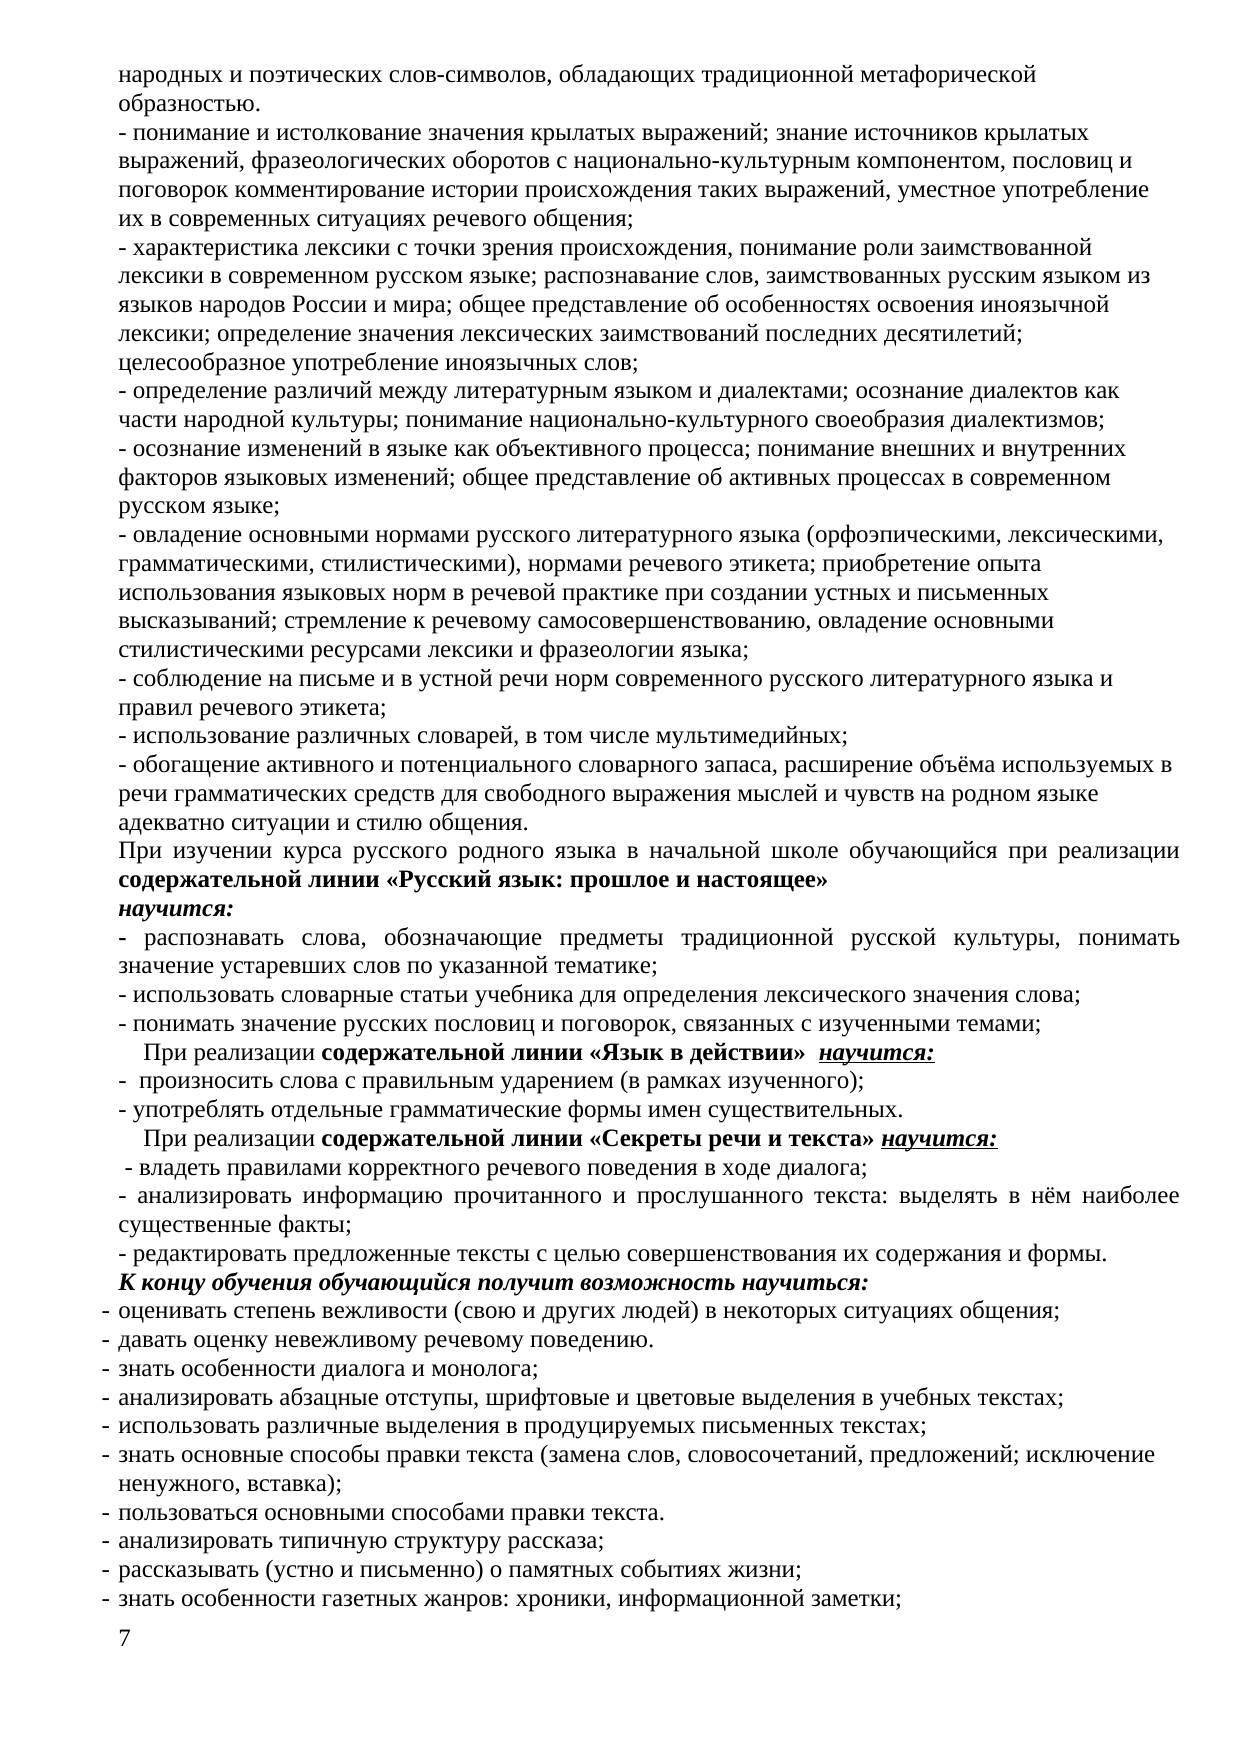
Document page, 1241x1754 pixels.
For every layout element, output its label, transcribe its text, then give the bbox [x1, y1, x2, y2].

text - обогащение активного и потенциального словарного запаса, расширение объёма используемых в речи грамматических средств для свободного выражения мыслей и чувств на родном языке адекватно ситуации и стилю общения. [118, 749, 1181, 835]
list использовать различные выделения в продуцируемых письменных текстах; [101, 1410, 1181, 1439]
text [118, 59, 1181, 117]
text - использовать словарные статьи учебника для определения лексического значения слова; [118, 979, 1181, 1008]
text - анализировать информацию прочитанного и прослушанного текста: выделять в нём наиболее существенные факты; [118, 1180, 1181, 1238]
text - определение различий между литературным языком и диалектами; осознание диалектов как части народной культуры; понимание национально-культурного своеобразия диалектизмов; [118, 375, 1181, 433]
text - распознавать слова, обозначающие предметы традиционной русской культуры, понимать значение устаревших слов по указанной тематике; [118, 922, 1181, 979]
text - понимание и истолкование значения крылатых выражений; знание источников крылатых выражений, фразеологических оборотов с национально-культурным компонентом, пословиц и поговорок комментирование истории происхождения таких выражений, уместное употребление их в современных ситуациях речевого общения; [118, 117, 1181, 232]
list анализировать абзацные отступы, шрифтовые и цветовые выделения в учебных текстах; [101, 1382, 1181, 1410]
list рассказывать (устно и письменно) о памятных событиях жизни; [101, 1554, 1181, 1583]
list давать оценку невежливому речевому поведению. [101, 1324, 1181, 1353]
text - овладение основными нормами русского литературного языка (орфоэпическими, лексическими, грамматическими, стилистическими), нормами речевого этикета; приобретение опыта использования языковых норм в речевой практике при создании устных и письменных высказываний; стремление к речевому самосовершенствованию, овладение основными стилистическими ресурсами лексики и фразеологии языка; [118, 519, 1181, 663]
list оценивать степень вежливости (свою и других людей) в некоторых ситуациях общения; [101, 1295, 1181, 1324]
text При реализации содержательной линии «Секреты речи и текста» научится: [118, 1123, 1181, 1152]
list знать основные способы правки текста (замена слов, словосочетаний, предложений; исключение ненужного, вставка); [101, 1439, 1181, 1497]
list знать особенности газетных жанров: хроники, информационной заметки; [101, 1583, 1181, 1612]
text - владеть правилами корректного речевого поведения в ходе диалога; [118, 1152, 1181, 1180]
text - редактировать предложенные тексты с целью совершенствования их содержания и формы. [118, 1238, 1181, 1267]
text При реализации содержательной линии «Язык в действии» научится: [118, 1037, 1181, 1065]
list пользоваться основными способами правки текста. [101, 1497, 1181, 1525]
text - соблюдение на письме и в устной речи норм современного русского литературного языка и правил речевого этикета; [118, 663, 1181, 720]
text - употреблять отдельные грамматические формы имен существительных. [118, 1094, 1181, 1123]
text - использование различных словарей, в том числе мультимедийных; [118, 720, 1181, 749]
text научится: [118, 893, 1181, 922]
list анализировать типичную структуру рассказа; [101, 1525, 1181, 1554]
text - произносить слова с правильным ударением (в рамках изученного); [118, 1065, 1181, 1094]
text К концу обучения обучающийся получит возможность научиться: [118, 1267, 1181, 1295]
text - характеристика лексики с точки зрения происхождения, понимание роли заимствованной лексики в современном русском языке; распознавание слов, заимствованных русским языком из языков народов России и мира; общее представление об особенностях освоения иноязычной лексики; определение значения лексических заимствований последних десятилетий; целесообразное употребление иноязычных слов; [118, 232, 1181, 375]
text - осознание изменений в языке как объективного процесса; понимание внешних и внутренних факторов языковых изменений; общее представление об активных процессах в современном русском языке; [118, 433, 1181, 519]
list знать особенности диалога и монолога; [101, 1353, 1181, 1382]
text При изучении курса русского родного языка в начальной школе обучающийся при реализации содержательной линии «Русский язык: прошлое и настоящее» [118, 835, 1181, 893]
text - понимать значение русских пословиц и поговорок, связанных с изученными темами; [118, 1008, 1181, 1037]
